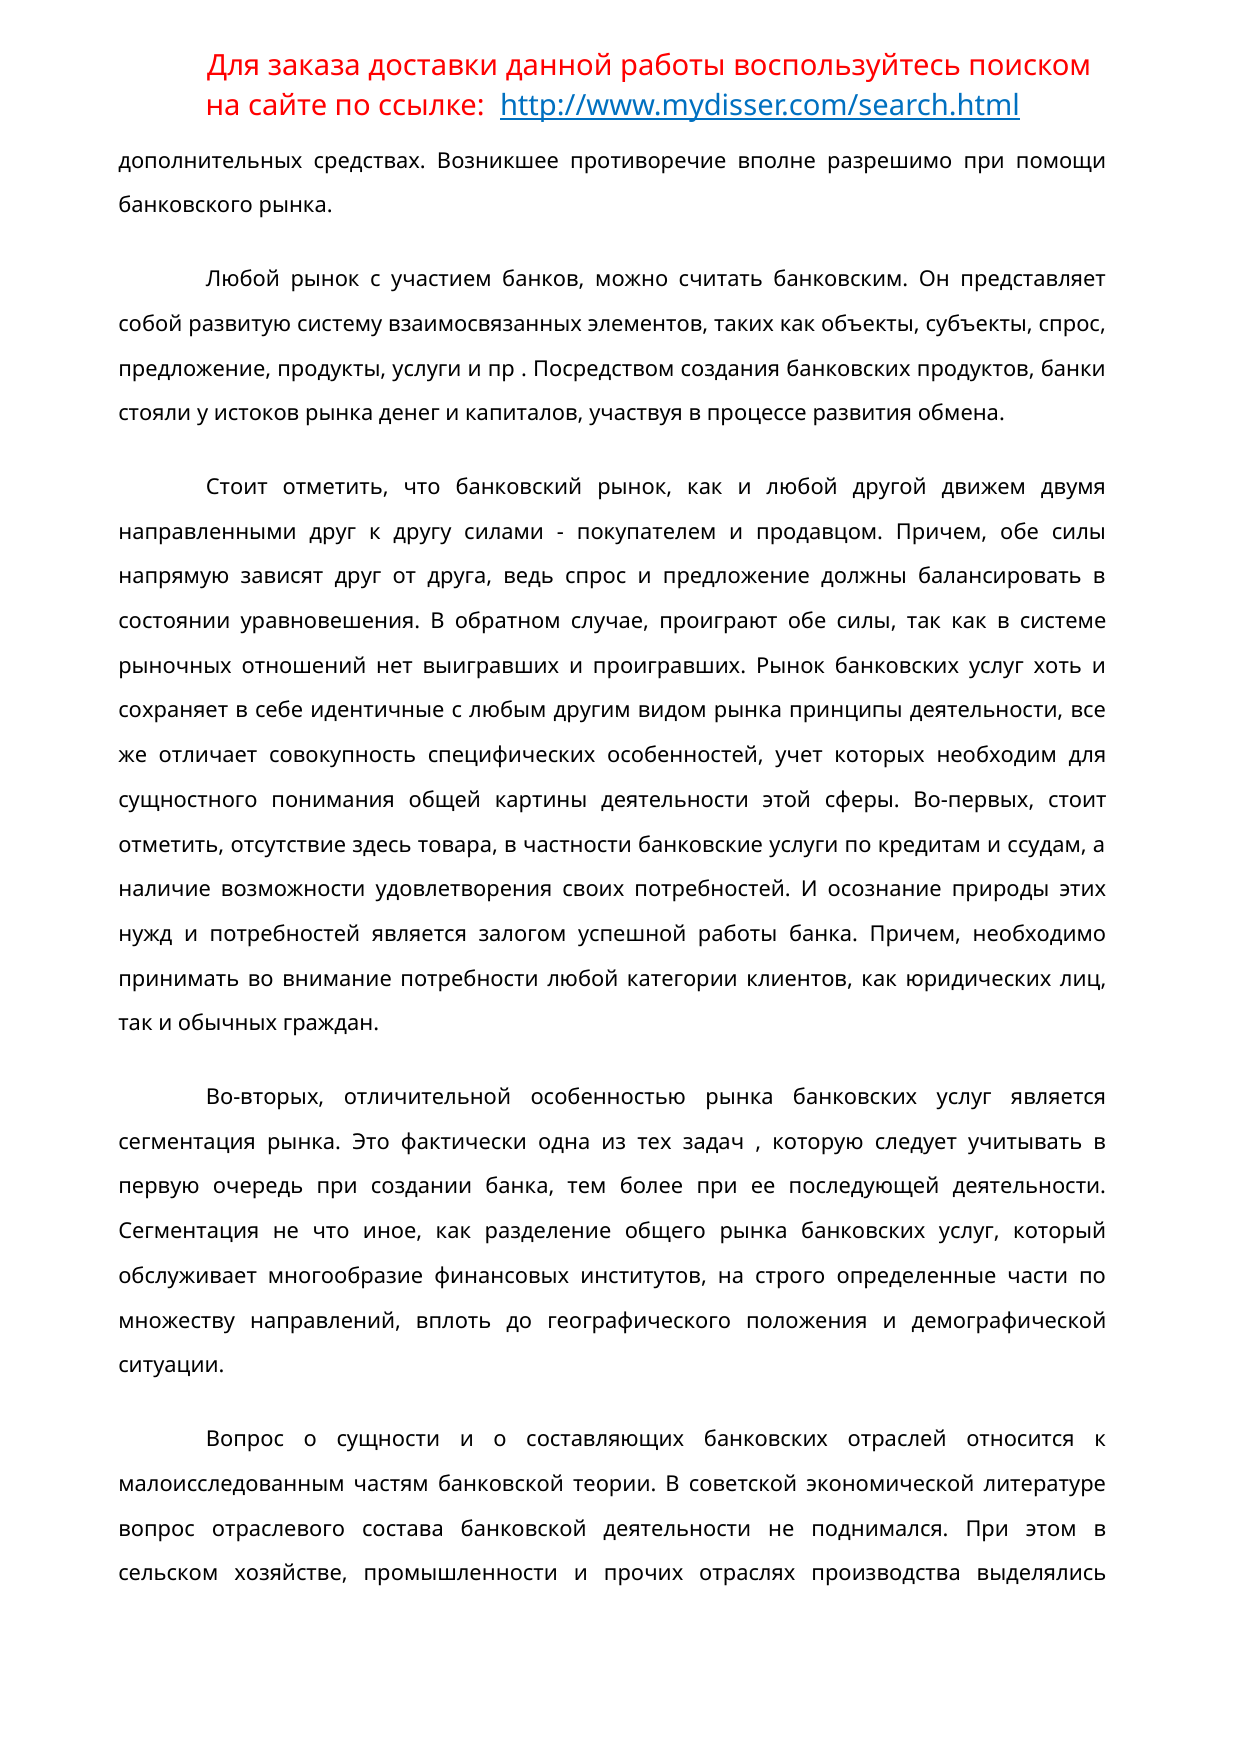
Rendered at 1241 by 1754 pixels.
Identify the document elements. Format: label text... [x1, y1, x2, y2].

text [118, 1423, 1107, 1587]
text Во-вторых, отличительной особенностью рынка банковских услуг является сегментация рынка. Это фактически одна из тех задач , которую следует учитывать в первую очередь при создании банка, тем более при ее последующей деятельности. Сегментация не что иное, как разделение общего рынка банковских услуг, который обслуживает многообразие финансовых институтов, на строго определенные части по множеству направлений, вплоть до географического положения и демографической ситуации. [118, 1081, 1107, 1379]
text Любой рынок с участием банков, можно считать банковским. Он представляет собой развитую систему взаимосвязанных элементов, таких как объекты, субъекты, спрос, предложение, продукты, услуги и пр . Посредством создания банковских продуктов, банки стояли у истоков рынка денег и капиталов, участвуя в процессе развития обмена. [118, 263, 1107, 427]
text Стоит отметить, что банковский рынок, как и любой другой движем двумя направленными друг к другу силами - покупателем и продавцом. Причем, обе силы напрямую зависят друг от друга, ведь спрос и предложение должны балансировать в состоянии уравновешения. В обратном случае, проиграют обе силы, так как в системе рыночных отношений нет выигравших и проигравших. Рынок банковских услуг хоть и сохраняет в себе идентичные с любым другим видом рынка принципы деятельности, все же отличает совокупность специфических особенностей, учет которых необходим для сущностного понимания общей картины деятельности этой сферы. Во-первых, стоит отметить, отсутствие здесь товара, в частности банковские услуги по кредитам и ссудам, а наличие возможности удовлетворения своих потребностей. И осознание природы этих нужд и потребностей является залогом успешной работы банка. Причем, необходимо принимать во внимание потребности любой категории клиентов, как юридических лиц, так и обычных граждан. [118, 471, 1107, 1037]
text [118, 144, 1107, 219]
